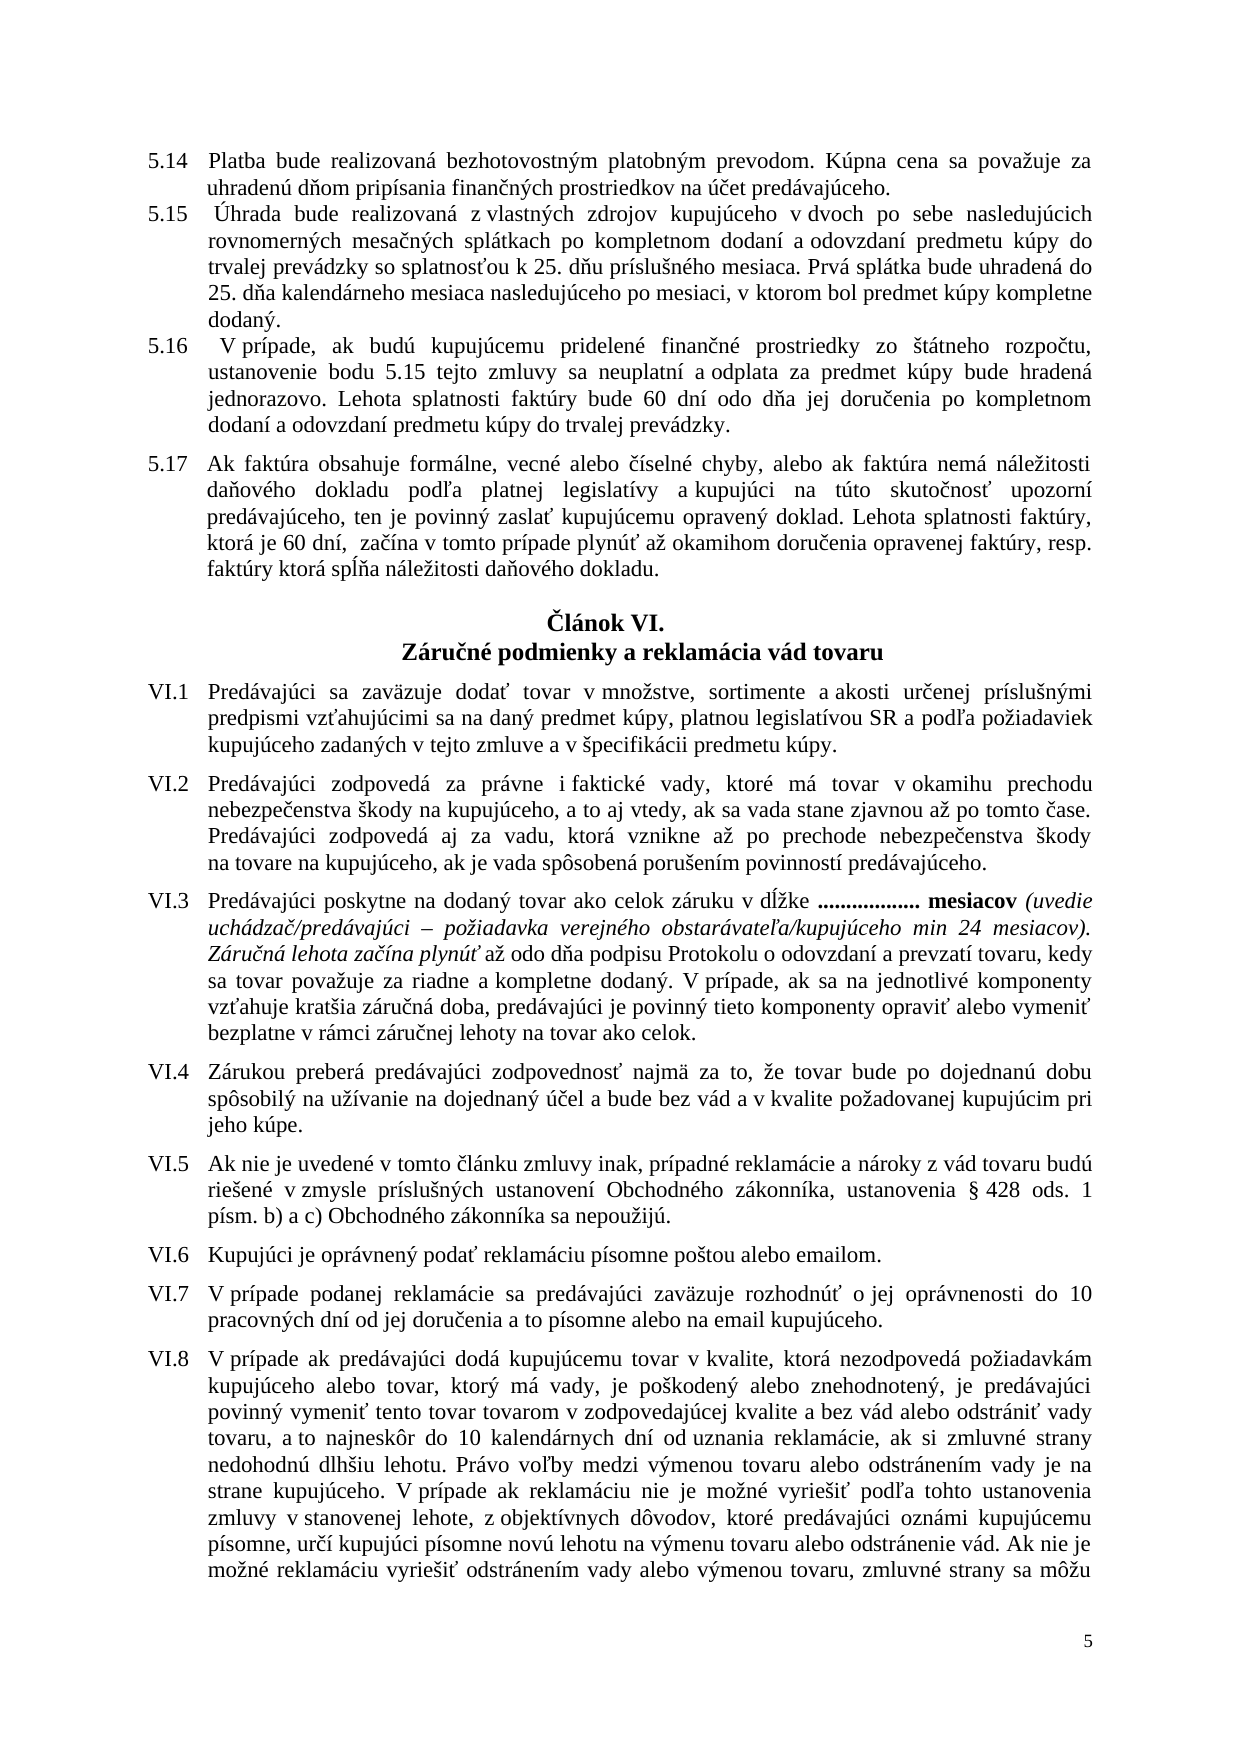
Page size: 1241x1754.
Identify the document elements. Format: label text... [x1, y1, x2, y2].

list Predávajúci zodpovedá za právne i faktické vady, ktoré má tovar v okamihu prechodu nebezpečenstva škody na kupujúceho, a to aj vtedy, ak sa vada stane zjavnou až po tomto čase. Predávajúci zodpovedá aj za vadu, ktorá vznikne až po prechode nebezpečenstva škody na tovare na kupujúceho, ak je vada spôsobená porušením povinností predávajúceho. [148, 770, 1093, 875]
list Kupujúci je oprávnený podať reklamáciu písomne poštou alebo emailom. [148, 1241, 1093, 1268]
list 5.16 V prípade, ak budú kupujúcemu pridelené finančné prostriedky zo štátneho rozpočtu, ustanovenie bodu 5.15 tejto zmluvy sa neuplatní a odplata za predmet kúpy bude hradená jednorazovo. Lehota splatnosti faktúry bude 60 dní odo dňa jej doručenia po kompletnom dodaní a odovzdaní predmetu kúpy do trvalej prevádzky. [148, 332, 1093, 437]
list 5.14 Platba bude realizovaná bezhotovostným platobným prevodom. Kúpna cena sa považuje za uhradenú dňom pripísania finančných prostriedkov na účet predávajúceho. [148, 148, 1093, 200]
list Zárukou preberá predávajúci zodpovednosť najmä za to, že tovar bude po dojednanú dobu spôsobilý na užívanie na dojednaný účel a bude bez vád a v kvalite požadovanej kupujúcim pri jeho kúpe. [148, 1058, 1093, 1137]
list Ak nie je uvedené v tomto článku zmluvy inak, prípadné reklamácie a nároky z vád tovaru budú riešené v zmysle príslušných ustanovení Obchodného zákonníka, ustanovenia § 428 ods. 1 písm. b) a c) Obchodného zákonníka sa nepoužijú. [148, 1150, 1093, 1229]
list V prípade podanej reklamácie sa predávajúci zaväzuje rozhodnúť o jej oprávnenosti do 10 pracovných dní od jej doručenia a to písomne alebo na email kupujúceho. [148, 1280, 1093, 1333]
list Predávajúci sa zaväzuje dodať tovar v množstve, sortimente a akosti určenej príslušnými predpismi vzťahujúcimi sa na daný predmet kúpy, platnou legislatívou SR a podľa požiadaviek kupujúceho zadaných v tejto zmluve a v špecifikácii predmetu kúpy. [148, 678, 1093, 757]
list Predávajúci poskytne na dodaný tovar ako celok záruku v dĺžke .................. mesiacov (uvedie uchádzač/predávajúci – požiadavka verejného obstarávateľa/kupujúceho min 24 mesiacov). Záručná lehota začína plynúť až odo dňa podpisu Protokolu o odovzdaní a prevzatí tovaru, kedy sa tovar považuje za riadne a kompletne dodaný. V prípade, ak sa na jednotlivé komponenty vzťahuje kratšia záručná doba, predávajúci je povinný tieto komponenty opraviť alebo vymeniť bezplatne v rámci záručnej lehoty na tovar ako celok. [148, 888, 1093, 1046]
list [148, 1345, 1093, 1583]
text Záručné podmienky a reklamácia vád tovaru [193, 637, 1093, 666]
text 5.17 Ak faktúra obsahuje formálne, vecné alebo číselné chyby, alebo ak faktúra nemá náležitosti daňového dokladu podľa platnej legislatívy a kupujúci na túto skutočnosť upozorní predávajúceho, ten je povinný zaslať kupujúcemu opravený doklad. Lehota splatnosti faktúry, ktorá je 60 dní, začína v tomto prípade plynúť až okamihom doručenia opravenej faktúry, resp. faktúry ktorá spĺňa náležitosti daňového dokladu. [148, 450, 1093, 582]
list 5.15 Úhrada bude realizovaná z vlastných zdrojov kupujúceho v dvoch po sebe nasledujúcich rovnomerných mesačných splátkach po kompletnom dodaní a odovzdaní predmetu kúpy do trvalej prevádzky so splatnosťou k 25. dňu príslušného mesiaca. Prvá splátka bude uhradená do 25. dňa kalendárneho mesiaca nasledujúceho po mesiaci, v ktorom bol predmet kúpy kompletne dodaný. [148, 200, 1093, 332]
